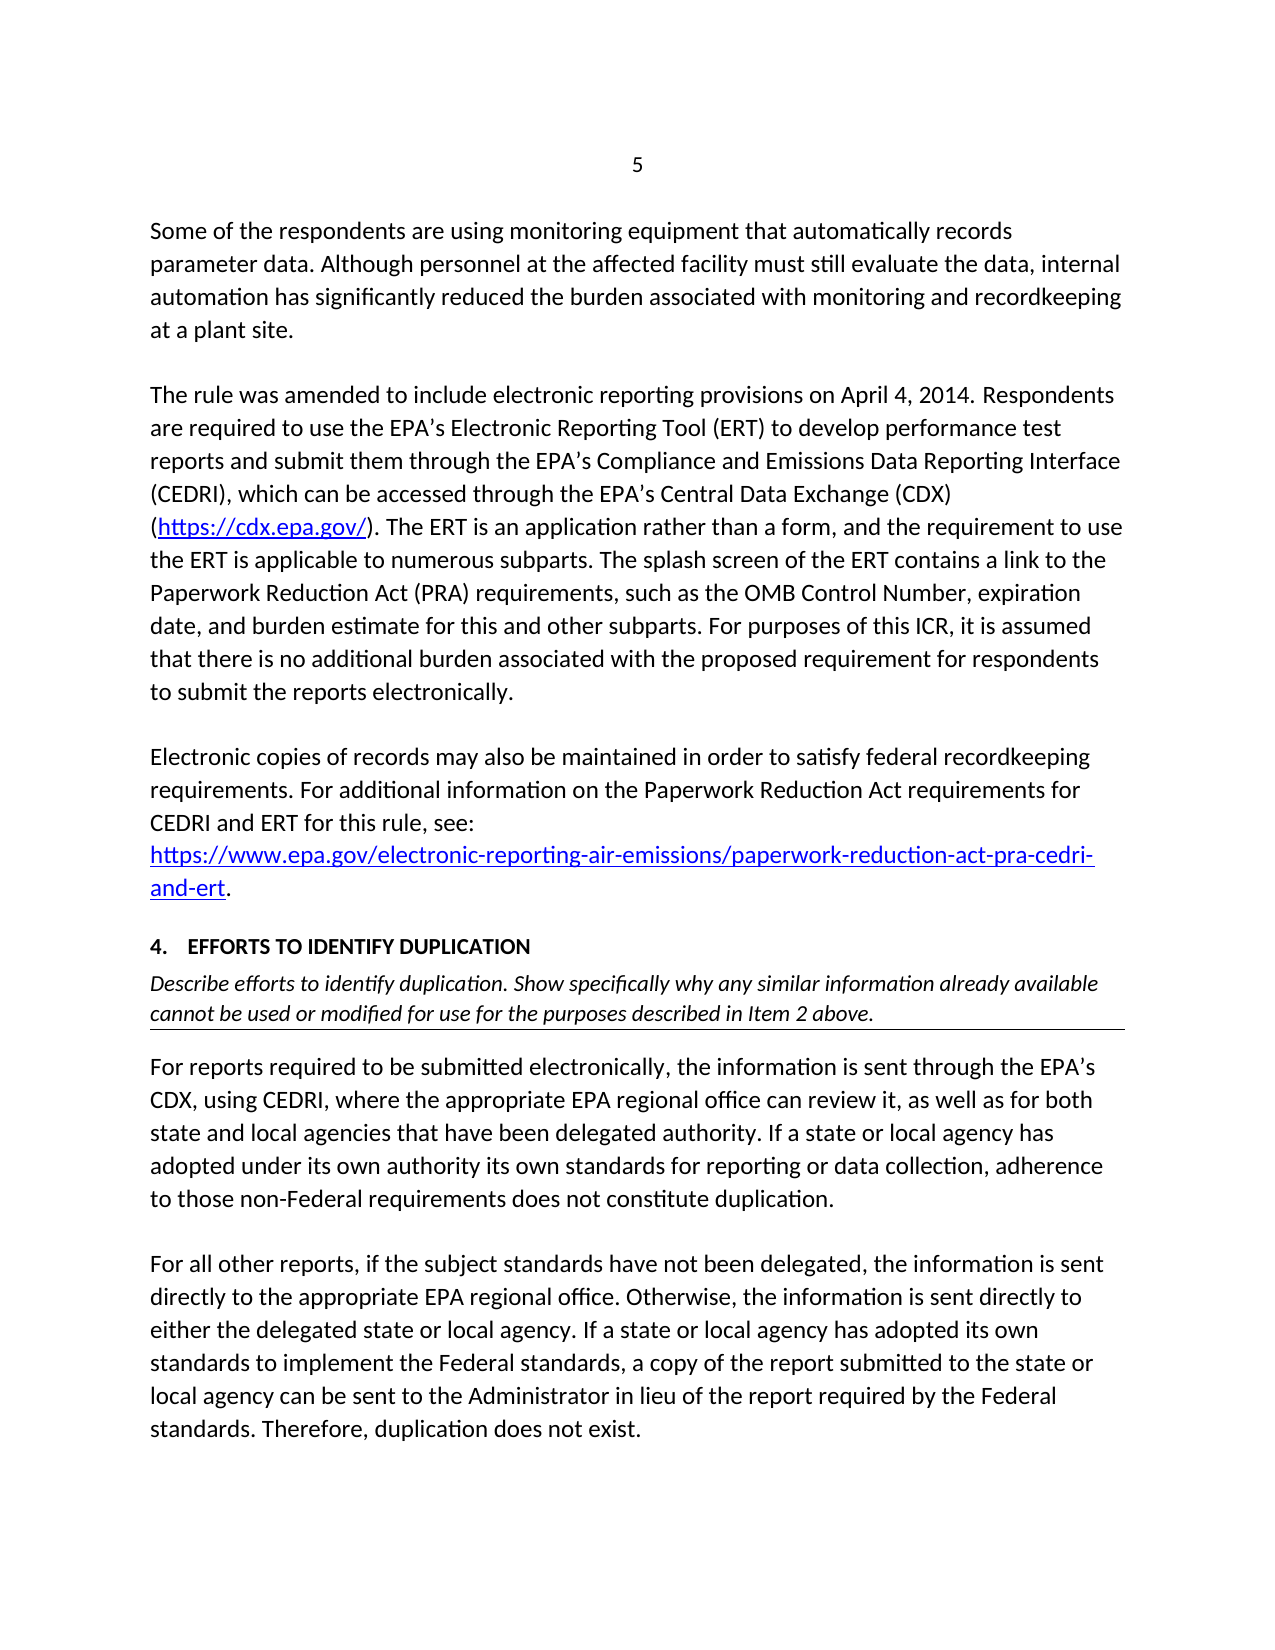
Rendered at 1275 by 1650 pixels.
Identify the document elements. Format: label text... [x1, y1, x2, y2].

text Some of the respondents are using monitoring equipment that automatically records parameter data. Although personnel at the affected facility must still evaluate the data, internal automation has significantly reduced the burden associated with monitoring and recordkeeping at a plant site. [150, 215, 1125, 345]
text For reports required to be submitted electronically, the information is sent through the EPA’s CDX, using CEDRI, where the appropriate EPA regional office can review it, as well as for both state and local agencies that have been delegated authority. If a state or local agency has adopted under its own authority its own standards for reporting or data collection, adherence to those non-Federal requirements does not constitute duplication. [150, 1051, 1125, 1213]
text The rule was amended to include electronic reporting provisions on April 4, 2014. Respondents are required to use the EPA’s Electronic Reporting Tool (ERT) to develop performance test reports and submit them through the EPA’s Compliance and Emissions Data Reporting Interface (CEDRI), which can be accessed through the EPA’s Central Data Exchange (CDX) (https://cdx.epa.gov/). The ERT is an application rather than a form, and the requirement to use the ERT is applicable to numerous subparts. The splash screen of the ERT contains a link to the Paperwork Reduction Act (PRA) requirements, such as the OMB Control Number, expiration date, and burden estimate for this and other subparts. For purposes of this ICR, it is assumed that there is no additional burden associated with the proposed requirement for respondents to submit the reports electronically. [150, 379, 1125, 706]
text Describe efforts to identify duplication. Show specifically why any similar information already available cannot be used or modified for use for the purposes described in Item 2 above. [150, 969, 1125, 1029]
list EFFORTS TO IDENTIFY DUPLICATION [150, 932, 1125, 961]
text For all other reports, if the subject standards have not been delegated, the information is sent directly to the appropriate EPA regional office. Otherwise, the information is sent directly to either the delegated state or local agency. If a state or local agency has adopted its own standards to implement the Federal standards, a copy of the report submitted to the state or local agency can be sent to the Administrator in lieu of the report required by the Federal standards. Therefore, duplication does not exist. [150, 1248, 1125, 1443]
text Electronic copies of records may also be maintained in order to satisfy federal recordkeeping requirements. For additional information on the Paperwork Reduction Act requirements for CEDRI and ERT for this rule, see: https://www.epa.gov/electronic-reporting-air-emissions/paperwork-reduction-act-pra-cedri-and-ert. [150, 741, 1125, 903]
